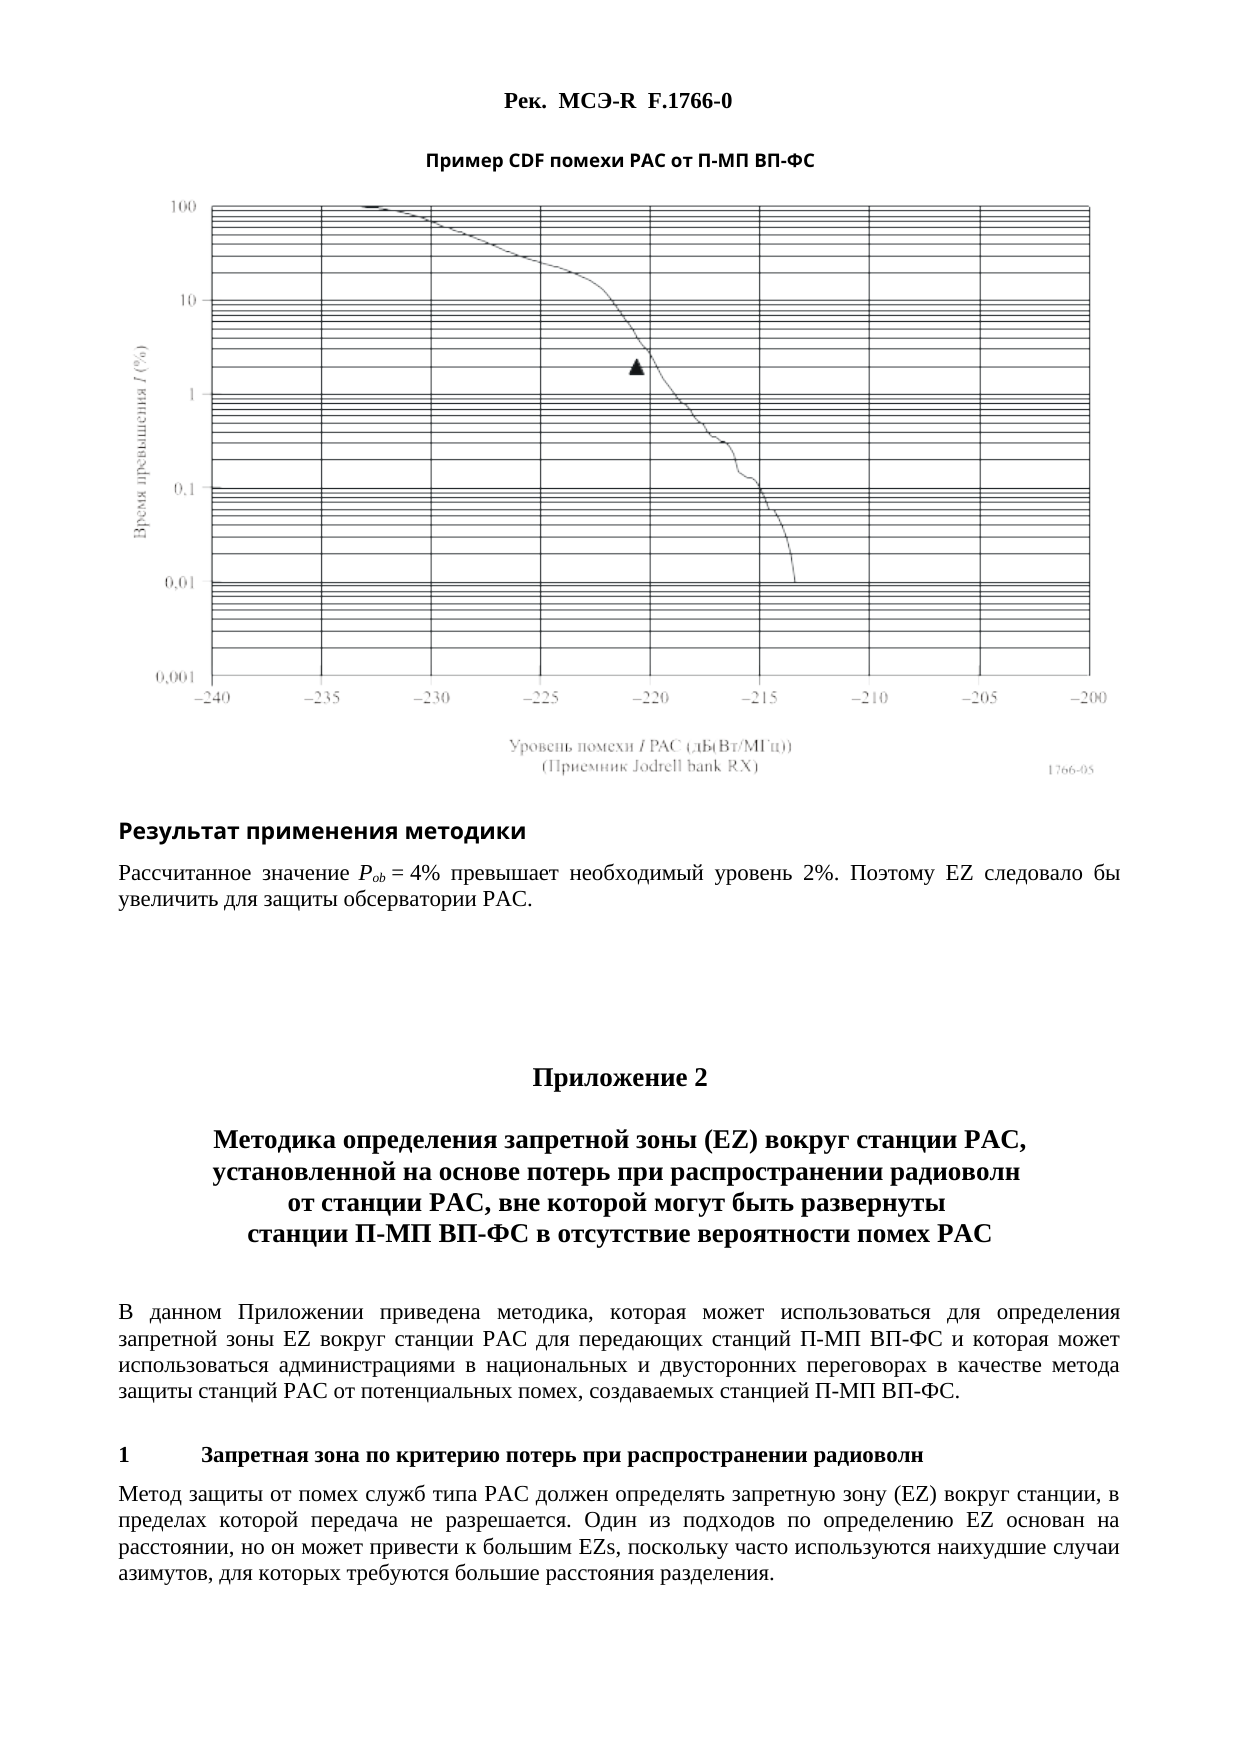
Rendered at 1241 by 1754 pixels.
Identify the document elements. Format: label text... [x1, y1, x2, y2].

text Рассчитанное значение Pob = 4% превышает необходимый уровень 2%. Поэтому EZ следовало бы увеличить для защиты обсерватории РАС. [118, 859, 1122, 911]
text Метод защиты от помех служб типа РАС должен определять запретную зону (EZ) вокруг станции, в пределах которой передача не разрешается. Один из подходов по определению EZ основан на расстоянии, но он может привести к большим EZs, поскольку часто используются наихудшие случаи азимутов, для которых требуются большие расстояния разделения. [118, 1480, 1122, 1585]
title Пример CDF помехи РАС от П-МП ВП-ФС [118, 148, 1122, 173]
title В данном Приложении приведена методика, которая может использоваться для определения запретной зоны EZ вокруг станции РАС для передающих станций П-МП ВП-ФС и которая может использоваться администрациями в национальных и двусторонних переговорах в качестве метода защиты станций РАС от потенциальных помех, создаваемых станцией П-МП ВП-ФС. [118, 1298, 1122, 1404]
subtitle Результат применения методики [118, 815, 1122, 846]
subtitle 1 Запретная зона по критерию потерь при распространении радиоволн [118, 1441, 1122, 1467]
title Приложение 2 Методика определения запретной зоны (EZ) вокруг станции РАС, установленной на основе потерь при распространении радиоволн от станции РАС, вне которой могут быть развернуты станции П-МП ВП-ФС в отсутствие вероятности помех РАС [118, 1061, 1122, 1248]
